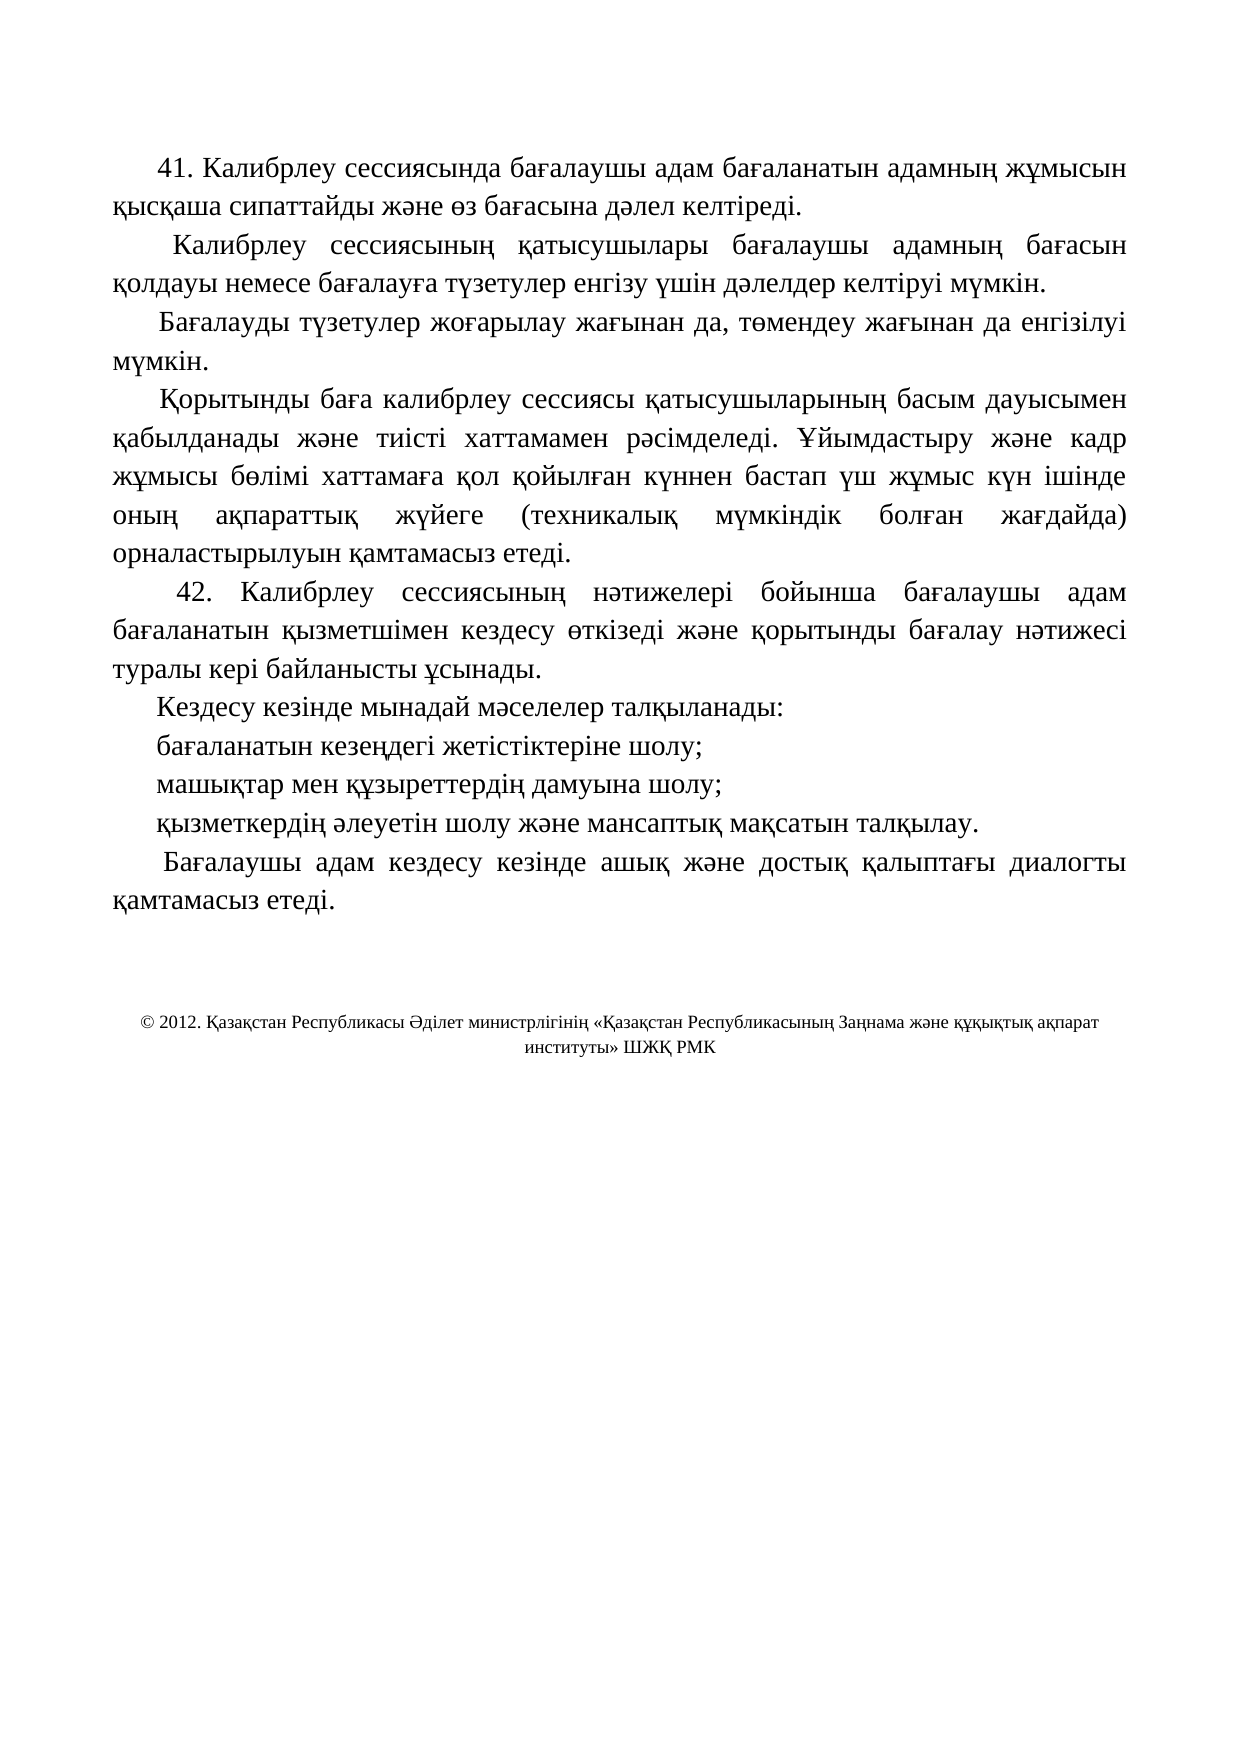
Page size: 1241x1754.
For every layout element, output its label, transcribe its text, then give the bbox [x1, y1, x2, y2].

text © 2012. Қазақстан Республикасы Әділет министрлігінің «Қазақстан Республикасының Заңнама және құқықтық ақпарат институты» ШЖҚ РМК [112, 1011, 1128, 1058]
text бағаланатын кезеңдегі жетістіктеріне шолу; [112, 728, 1128, 762]
text Кездесу кезінде мынадай мәселелер талқыланады: [112, 689, 1128, 723]
text 42. Калибрлеу сессиясының нәтижелері бойынша бағалаушы адам бағаланатын қызметшімен кездесу өткізеді және қорытынды бағалау нәтижесі туралы кері байланысты ұсынады. [112, 574, 1128, 684]
text машықтар мен құзыреттердің дамуына шолу; [112, 767, 1128, 800]
text Қорытынды баға калибрлеу сессиясы қатысушыларының басым дауысымен қабылданады және тиісті хаттамамен рәсімделеді. Ұйымдастыру және кадр жұмысы бөлімі хаттамаға қол қойылған күннен бастап үш жұмыс күн ішінде оның ақпараттық жүйеге (техникалық мүмкіндік болған жағдайда) орналастырылуын қамтамасыз етеді. [112, 381, 1128, 569]
text 41. Калибрлеу сессиясында бағалаушы адам бағаланатын адамның жұмысын қысқаша сипаттайды және өз бағасына дәлел келтіреді. [112, 150, 1128, 222]
text Бағалауды түзетулер жоғарылау жағынан да, төмендеу жағынан да енгізілуі мүмкін. [112, 304, 1128, 376]
text қызметкердің әлеуетін шолу және мансаптық мақсатын талқылау. [112, 805, 1128, 839]
text Калибрлеу сессиясының қатысушылары бағалаушы адамның бағасын қолдауы немесе бағалауға түзетулер енгізу үшін дәлелдер келтіруі мүмкін. [112, 227, 1128, 299]
text Бағалаушы адам кездесу кезінде ашық және достық қалыптағы диалогты қамтамасыз етеді. [112, 844, 1128, 916]
